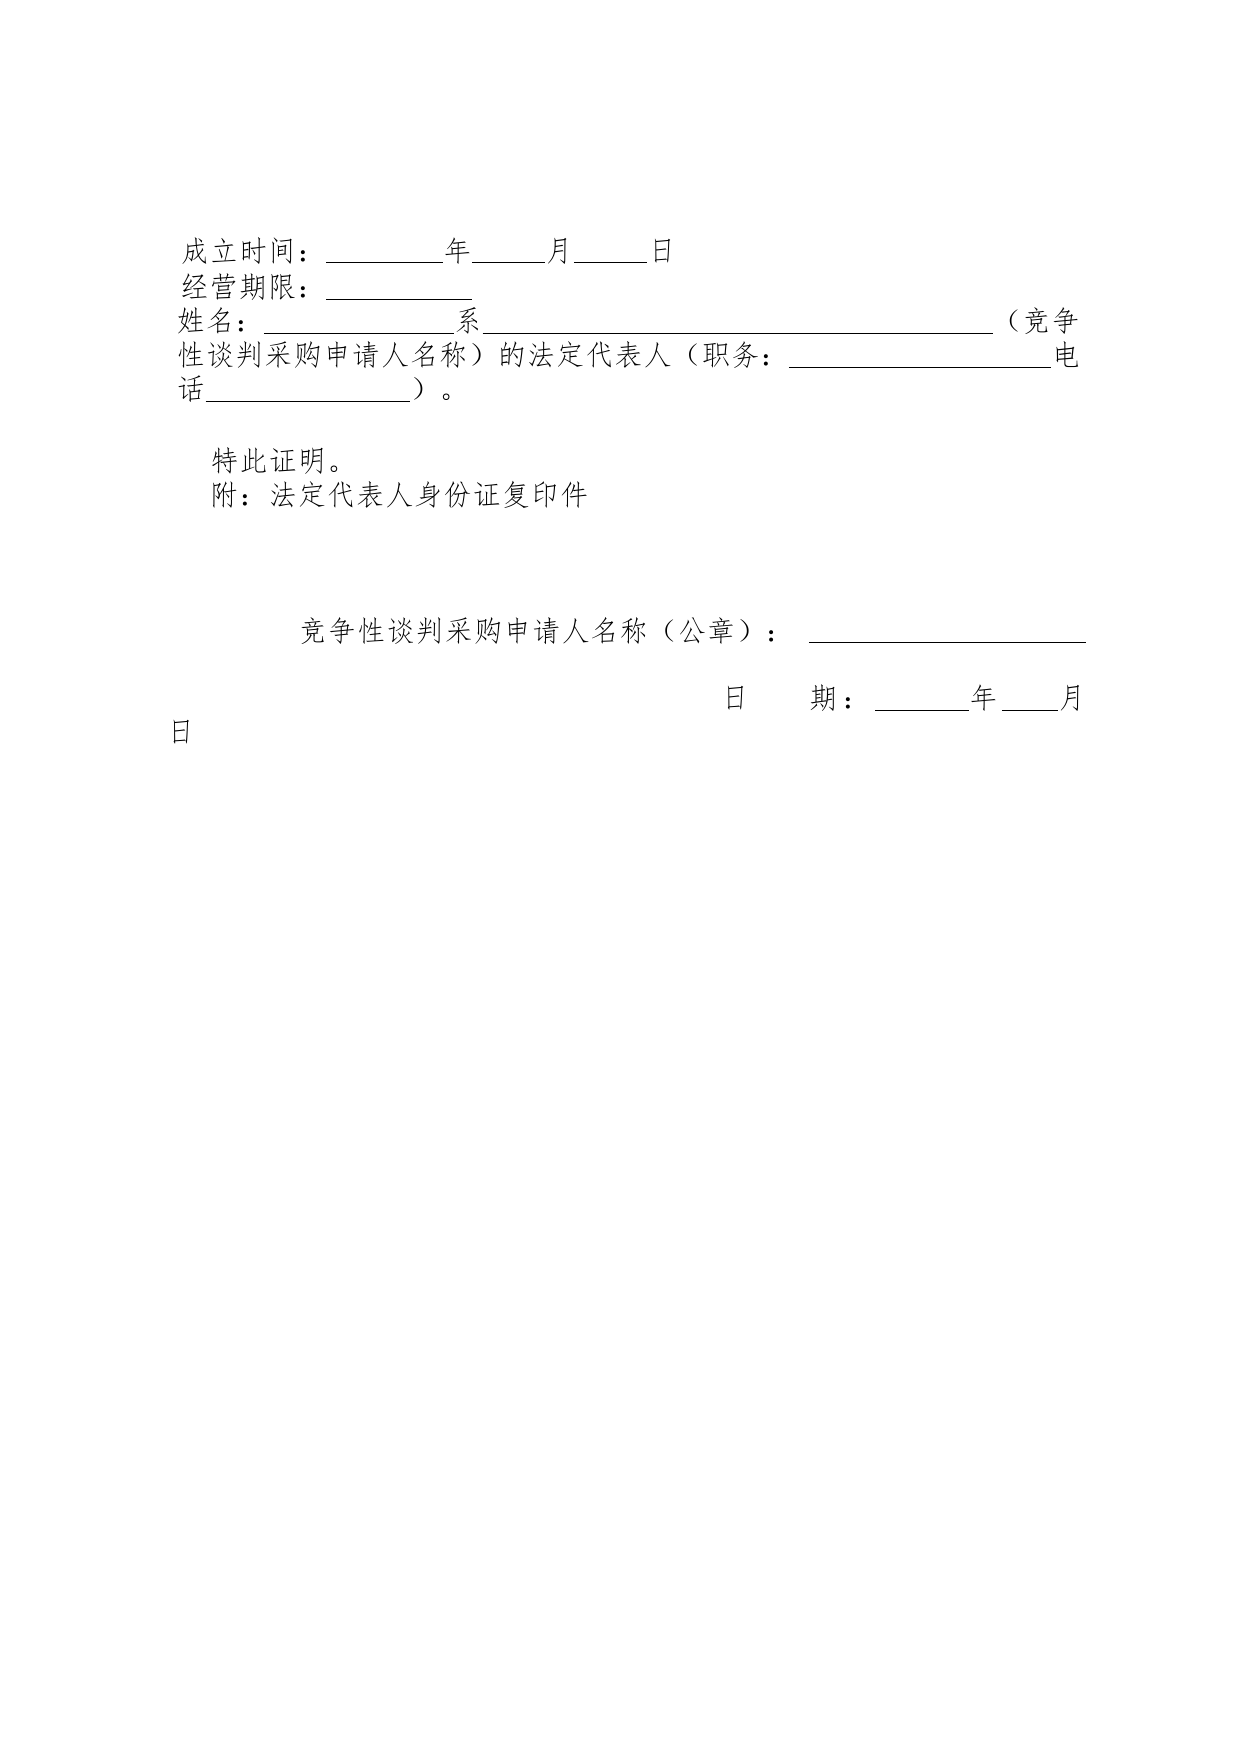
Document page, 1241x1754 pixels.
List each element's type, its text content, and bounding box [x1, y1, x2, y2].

text 成立时间： 年 月 日 [165, 232, 713, 265]
text 姓名： 系 （竞争性谈判采购申请人名称）的法定代表人（职务： 电话 ）。 [176, 302, 1087, 403]
text 特此证明。 [210, 442, 1089, 476]
text 附：法定代表人身份证复印件 [209, 476, 1087, 510]
text 竞争性谈判采购申请人名称（公章）： [165, 612, 1087, 645]
text 经营期限： [165, 268, 1054, 302]
text 日 期： 年 月 日 [165, 679, 1087, 747]
